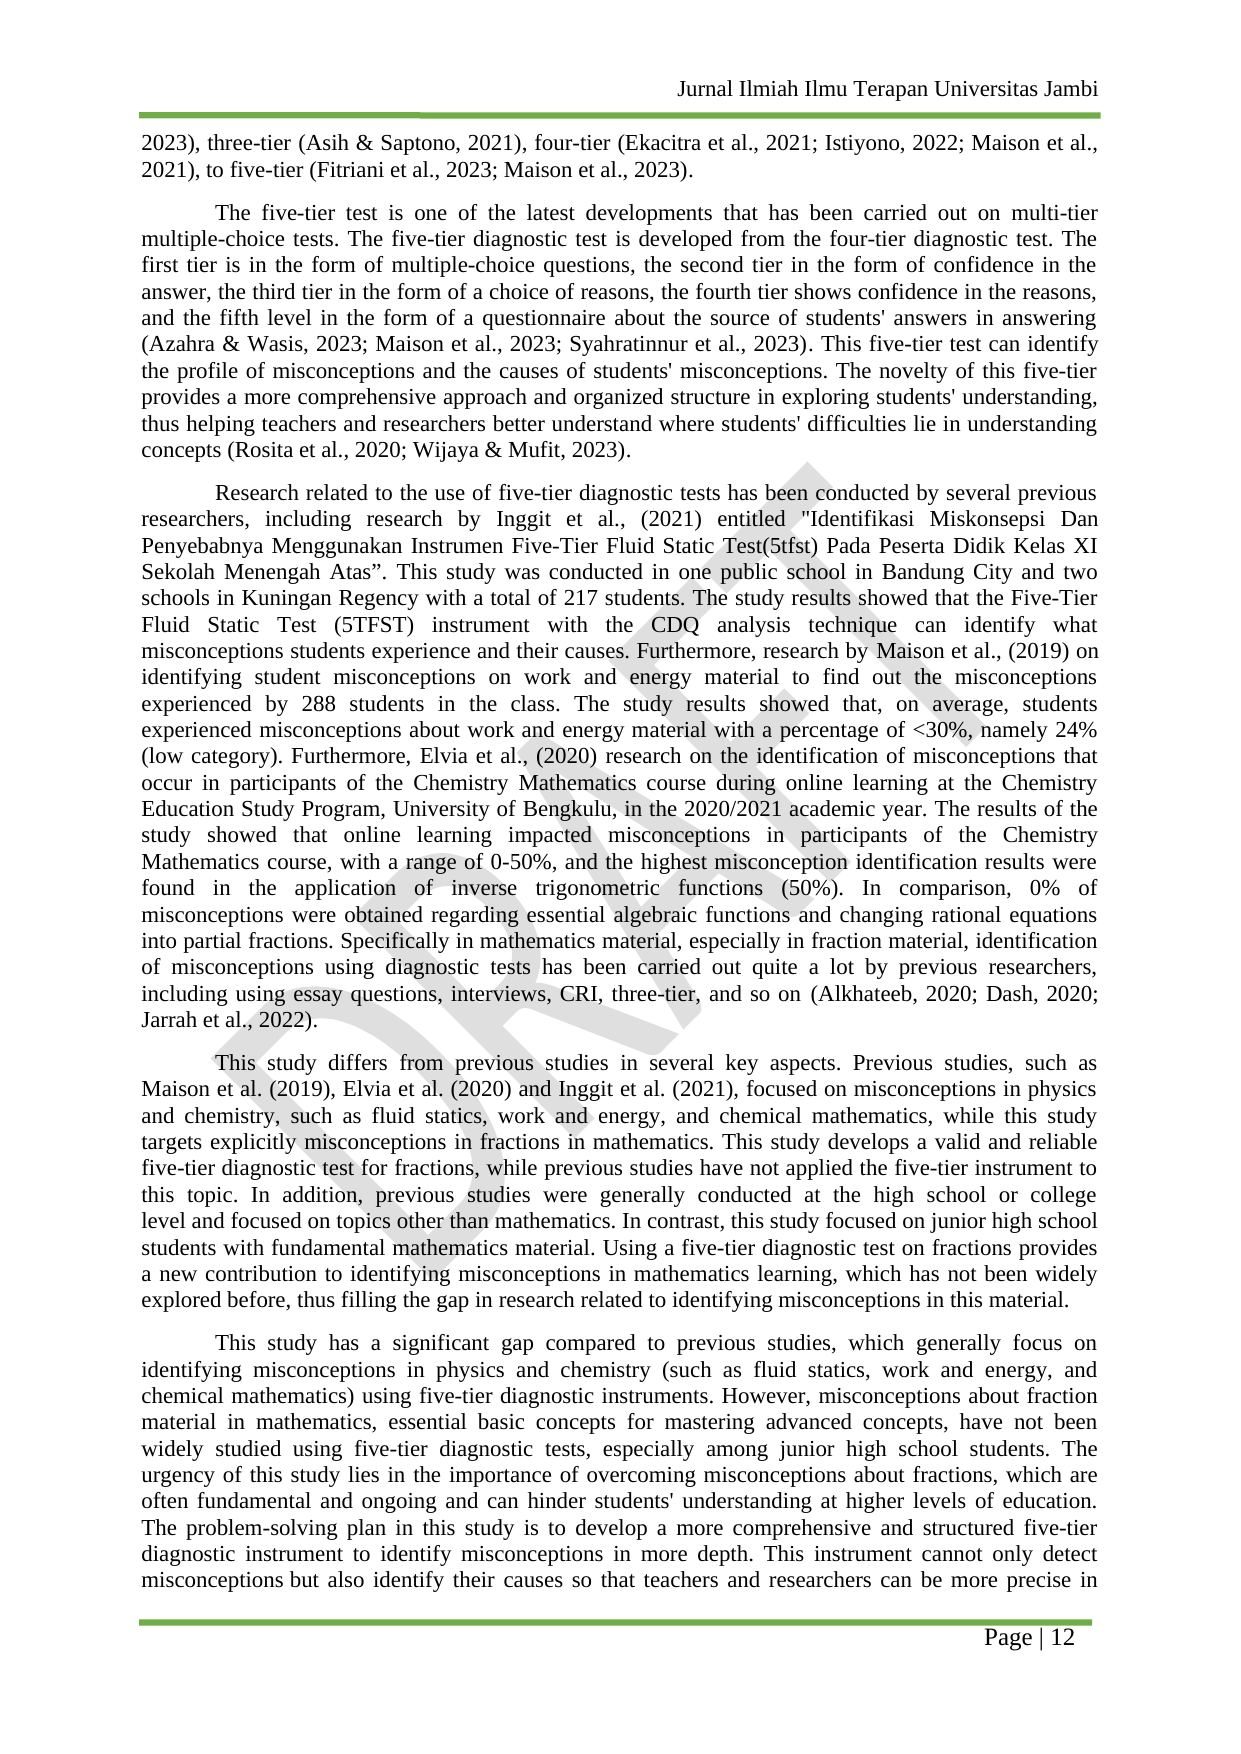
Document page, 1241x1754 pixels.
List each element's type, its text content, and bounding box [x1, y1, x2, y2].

text This study differs from previous studies in several key aspects. Previous studies, such as Maison et al. (2019), Elvia et al. (2020) and Inggit et al. (2021), focused on misconceptions in physics and chemistry, such as fluid statics, work and energy, and chemical mathematics, while this study targets explicitly misconceptions in fractions in mathematics. This study develops a valid and reliable five-tier diagnostic test for fractions, while previous studies have not applied the five-tier instrument to this topic. In addition, previous studies were generally conducted at the high school or college level and focused on topics other than mathematics. In contrast, this study focused on junior high school students with fundamental mathematics material. Using a five-tier diagnostic test on fractions provides a new contribution to identifying misconceptions in mathematics learning, which has not been widely explored before, thus filling the gap in research related to identifying misconceptions in this material. [141, 1049, 1099, 1313]
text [141, 129, 1099, 182]
text The five-tier test is one of the latest developments that has been carried out on multi-tier multiple-choice tests. The five-tier diagnostic test is developed from the four-tier diagnostic test. The first tier is in the form of multiple-choice questions, the second tier in the form of confidence in the answer, the third tier in the form of a choice of reasons, the fourth tier shows confidence in the reasons, and the fifth level in the form of a questionnaire about the source of students' answers in answering (Azahra & Wasis, 2023; Maison et al., 2023; Syahratinnur et al., 2023). This five-tier test can identify the profile of misconceptions and the causes of students' misconceptions. The novelty of this five-tier provides a more comprehensive approach and organized structure in exploring students' understanding, thus helping teachers and researchers better understand where students' difficulties lie in understanding concepts (Rosita et al., 2020; Wijaya & Mufit, 2023). [141, 199, 1099, 462]
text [141, 1329, 1099, 1593]
text Research related to the use of five-tier diagnostic tests has been conducted by several previous researchers, including research by Inggit et al., (2021) entitled "Identifikasi Miskonsepsi Dan Penyebabnya Menggunakan Instrumen Five-Tier Fluid Static Test(5tfst) Pada Peserta Didik Kelas XI Sekolah Menengah Atas”. This study was conducted in one public school in Bandung City and two schools in Kuningan Regency with a total of 217 students. The study results showed that the Five-Tier Fluid Static Test (5TFST) instrument with the CDQ analysis technique can identify what misconceptions students experience and their causes. Furthermore, research by Maison et al., (2019) on identifying student misconceptions on work and energy material to find out the misconceptions experienced by 288 students in the class. The study results showed that, on average, students experienced misconceptions about work and energy material with a percentage of <30%, namely 24% (low category). Furthermore, Elvia et al., (2020) research on the identification of misconceptions that occur in participants of the Chemistry Mathematics course during online learning at the Chemistry Education Study Program, University of Bengkulu, in the 2020/2021 academic year. The results of the study showed that online learning impacted misconceptions in participants of the Chemistry Mathematics course, with a range of 0-50%, and the highest misconception identification results were found in the application of inverse trigonometric functions (50%). In comparison, 0% of misconceptions were obtained regarding essential algebraic functions and changing rational equations into partial fractions. Specifically in mathematics material, especially in fraction material, identification of misconceptions using diagnostic tests has been carried out quite a lot by previous researchers, including using essay questions, interviews, CRI, three-tier, and so on (Alkhateeb, 2020; Dash, 2020; Jarrah et al., 2022). [141, 479, 1099, 1032]
